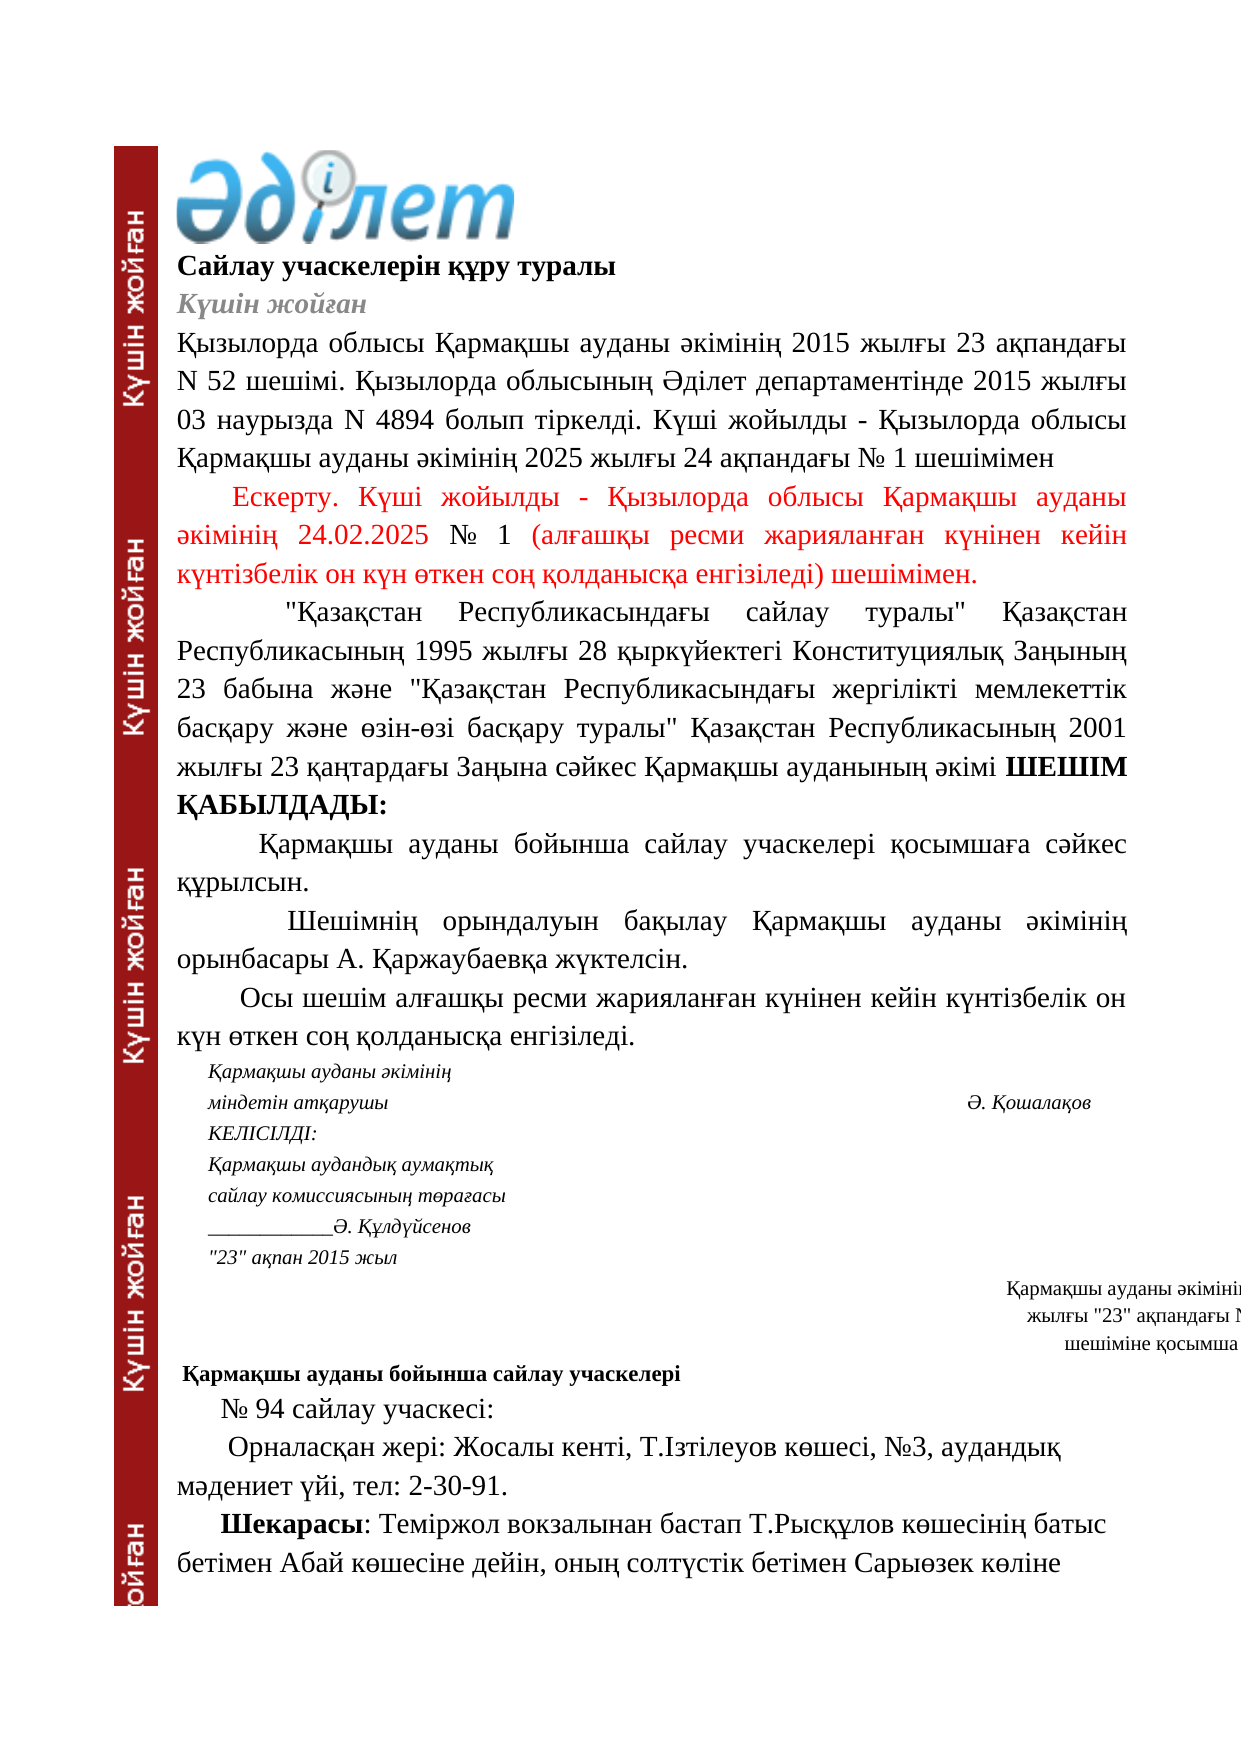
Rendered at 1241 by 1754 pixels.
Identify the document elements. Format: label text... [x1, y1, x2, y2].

picture [114, 821, 158, 826]
picture [114, 1052, 158, 1057]
picture [114, 1424, 158, 1429]
table_cell міндетін атқарушы [101, 1088, 965, 1119]
picture [114, 1387, 158, 1391]
text Қызылорда облысы Қармақшы ауданы әкімінің 2015 жылғы 23 ақпандағы N 52 шешімі. Қызылорда облысының Әділет департаментінде 2015 жылғы 03 наурызда N 4894 болып тіркелді. Күші жойылды - Қызылорда облысы Қармақшы ауданы әкімінің 2025 жылғы 24 ақпандағы № 1 шешімімен [112, 325, 1128, 474]
table_cell ____________Ә. Құлдүйсенов [101, 1212, 1240, 1243]
picture [114, 975, 158, 980]
text Қармақшы ауданы бойынша сайлау учаскелері [112, 1361, 1128, 1387]
picture [114, 474, 158, 479]
text Ескерту. Күші жойылды - Қызылорда облысы Қармақшы ауданы әкімінің 24.02.2025 № 1 (алғашқы ресми жарияланған күнінен кейін күнтізбелік он күн өткен соң қолданысқа енгізіледі) шешімімен. [112, 479, 1128, 589]
picture [114, 898, 158, 903]
text Шешімнің орындалуын бақылау Қармақшы ауданы әкімінің орынбасары А. Қаржаубаевқа жүктелсін. [112, 903, 1128, 975]
text Осы шешім алғашқы ресми жарияланған күнінен кейін күнтізбелік он күн өткен соң қолданысқа енгізіледі. [112, 980, 1128, 1052]
text Күшін жойған [112, 286, 1128, 320]
table_cell Қармақшы аудандық аумақтық [101, 1150, 1240, 1181]
picture [114, 281, 158, 286]
picture [114, 589, 158, 594]
picture [176, 150, 515, 244]
table_header [101, 1274, 912, 1361]
text Сайлау учаскелерін құру туралы [112, 248, 1128, 281]
table_header Қармақшы ауданы әкімінің [101, 1057, 1240, 1088]
table_cell Ә. Қошалақов [965, 1088, 1240, 1119]
table_cell сайлау комиссиясының төрағасы [101, 1181, 1240, 1212]
picture [114, 320, 158, 325]
text Қармақшы ауданы бойынша сайлау учаскелері қосымшаға сәйкес құрылсын. [112, 826, 1128, 898]
table_cell "23" ақпан 2015 жыл [101, 1243, 1240, 1274]
table_header Қармақшы ауданы әкімінің 2015 жылғы "23" ақпандағы №52 шешіміне қосымша [912, 1274, 1240, 1361]
picture [114, 146, 158, 248]
text "Қазақстан Республикасындағы сайлау туралы" Қазақстан Республикасының 1995 жылғы 28 қыркүйектегі Конституциялық Заңының 23 бабына және "Қазақстан Республикасындағы жергілікті мемлекеттік басқару және өзін-өзі басқару туралы" Қазақстан Республикасының 2001 жылғы 23 қаңтардағы Заңына сәйкес Қармақшы ауданының әкімі ШЕШІМ ҚАБЫЛДАДЫ: [112, 594, 1128, 821]
text № 94 сайлау учаскесі: [112, 1391, 1128, 1424]
table_cell КЕЛІСІЛДІ: [101, 1119, 1240, 1150]
picture [114, 1578, 158, 1606]
